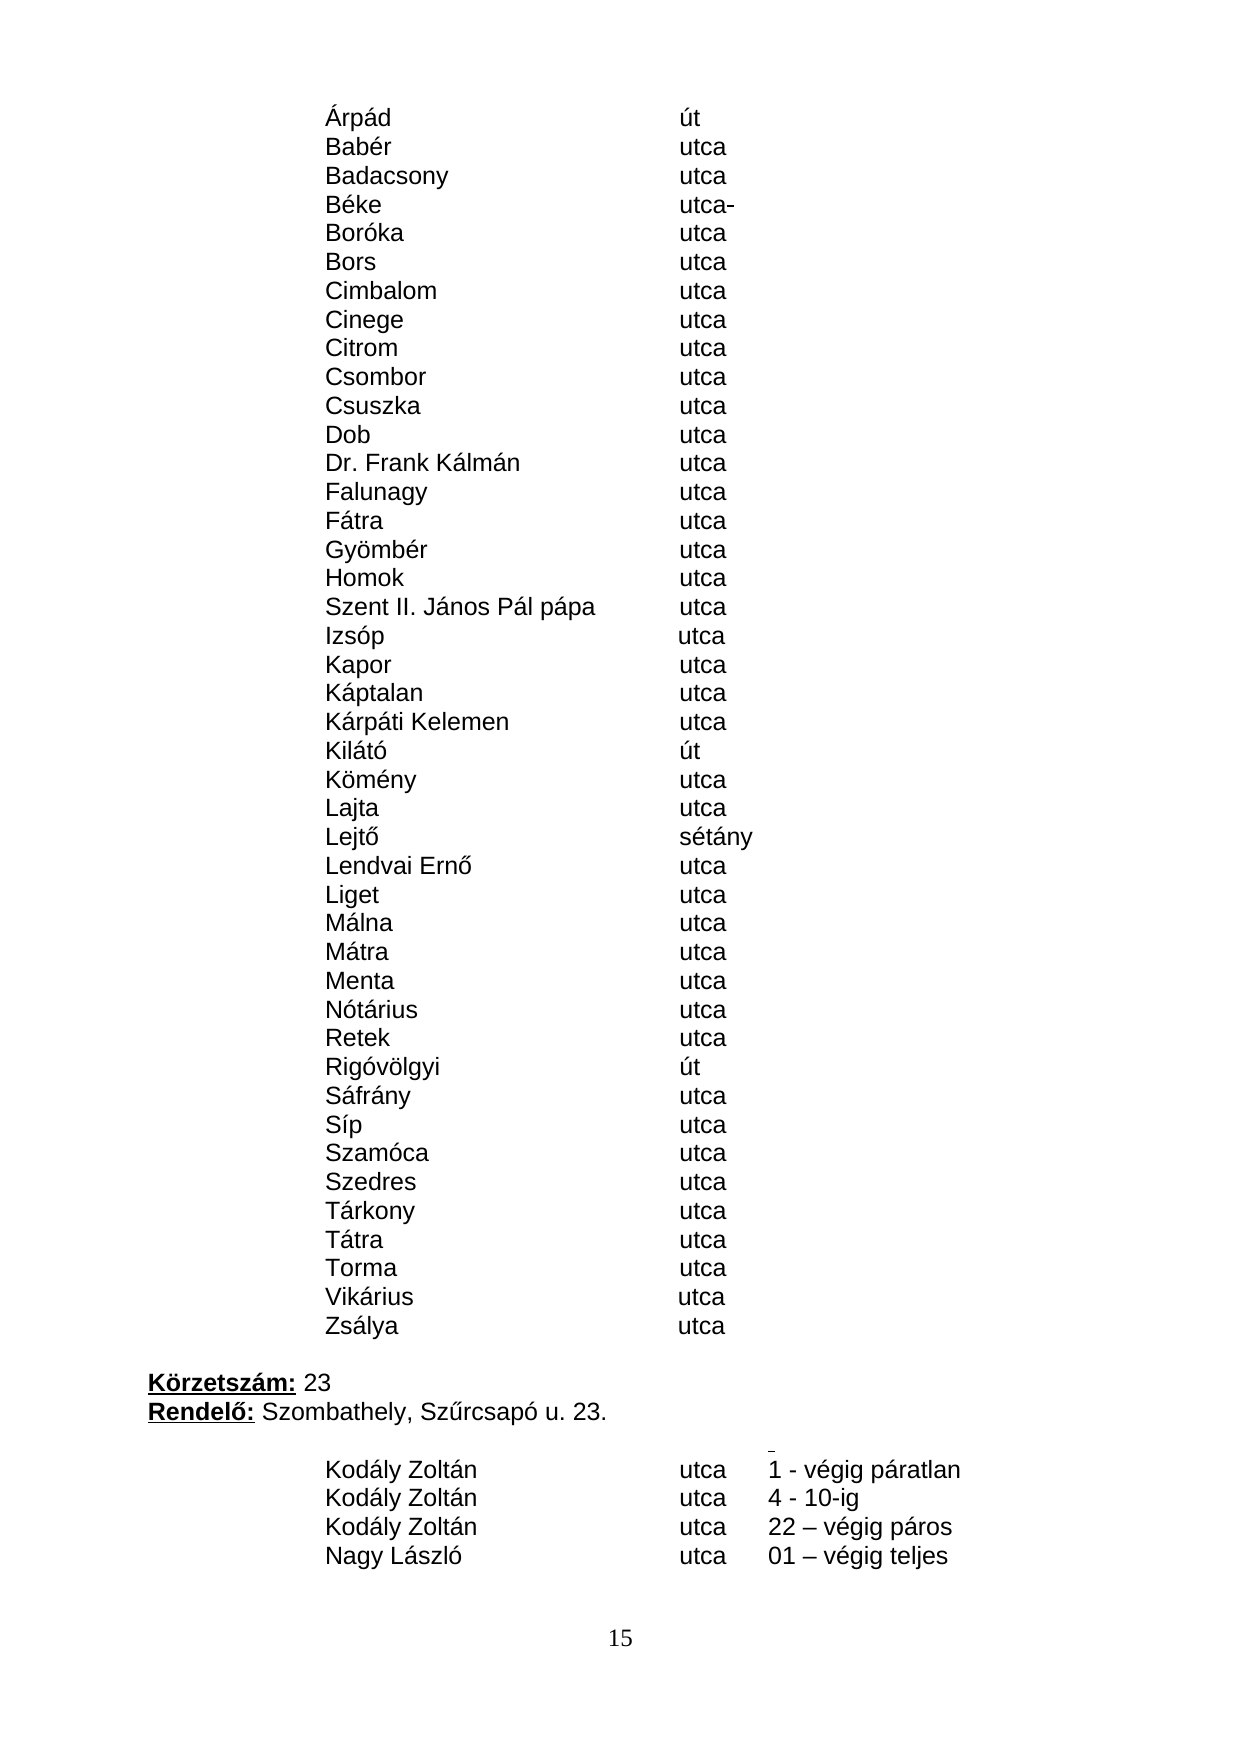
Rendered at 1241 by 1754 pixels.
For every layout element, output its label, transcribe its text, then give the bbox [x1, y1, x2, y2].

text Torma utca [148, 1253, 1093, 1282]
text Dr. Frank Kálmán utca [148, 448, 1093, 477]
text Bors utca [148, 247, 1093, 276]
text Sáfrány utca [148, 1081, 1093, 1110]
text Retek utca [148, 1023, 1093, 1052]
text Kömény utca [148, 765, 1093, 793]
text Menta utca [148, 966, 1093, 995]
text Kárpáti Kelemen utca [148, 707, 1093, 736]
text Béke utca [148, 190, 1093, 218]
text Babér utca [148, 132, 1093, 161]
text Kilátó út [148, 736, 1093, 765]
text Síp utca [148, 1110, 1093, 1138]
text Kodály Zoltán utca 22 – végig páros [148, 1512, 1093, 1541]
text Lajta utca [148, 793, 1093, 822]
text Vikárius utca [148, 1282, 1093, 1311]
text Körzetszám: 23 [148, 1368, 1093, 1397]
text Liget utca [148, 880, 1093, 908]
text Zsálya utca [148, 1311, 1093, 1340]
text Lendvai Ernő utca [148, 851, 1093, 880]
text Mátra utca [148, 937, 1093, 966]
text Nótárius utca [148, 995, 1093, 1023]
text Boróka utca [148, 218, 1093, 247]
text Tárkony utca Tátra utca [148, 1196, 1093, 1253]
text Kodály Zoltán utca 4 - 10-ig [148, 1483, 1093, 1512]
text Falunagy utca [148, 477, 1093, 506]
text Rigóvölgyi út [148, 1052, 1093, 1081]
text Izsóp utca [148, 621, 1093, 650]
text Badacsony utca [148, 161, 1093, 190]
text Cimbalom utca [148, 276, 1093, 305]
text Kapor utca [148, 650, 1093, 678]
text Szent II. János Pál pápa utca [148, 592, 1093, 621]
text Csombor utca Csuszka utca Dob utca [148, 362, 1093, 448]
text Málna utca [148, 908, 1093, 937]
text Cinege utca [148, 305, 1093, 333]
text Rendelő: Szombathely, Szűrcsapó u. 23. [148, 1397, 1093, 1426]
text Nagy László utca 01 – végig teljes [148, 1541, 1093, 1570]
text Homok utca [148, 563, 1093, 592]
text Gyömbér utca [148, 535, 1093, 563]
text Káptalan utca [148, 678, 1093, 707]
text Kodály Zoltán utca 1 - végig páratlan [148, 1455, 1093, 1483]
text Citrom utca [148, 333, 1093, 362]
text Árpád út [148, 103, 1093, 132]
text Lejtő sétány [148, 822, 1093, 851]
text Szedres utca [148, 1167, 1093, 1196]
text Szamóca utca [148, 1138, 1093, 1167]
text Fátra utca [148, 506, 1093, 535]
